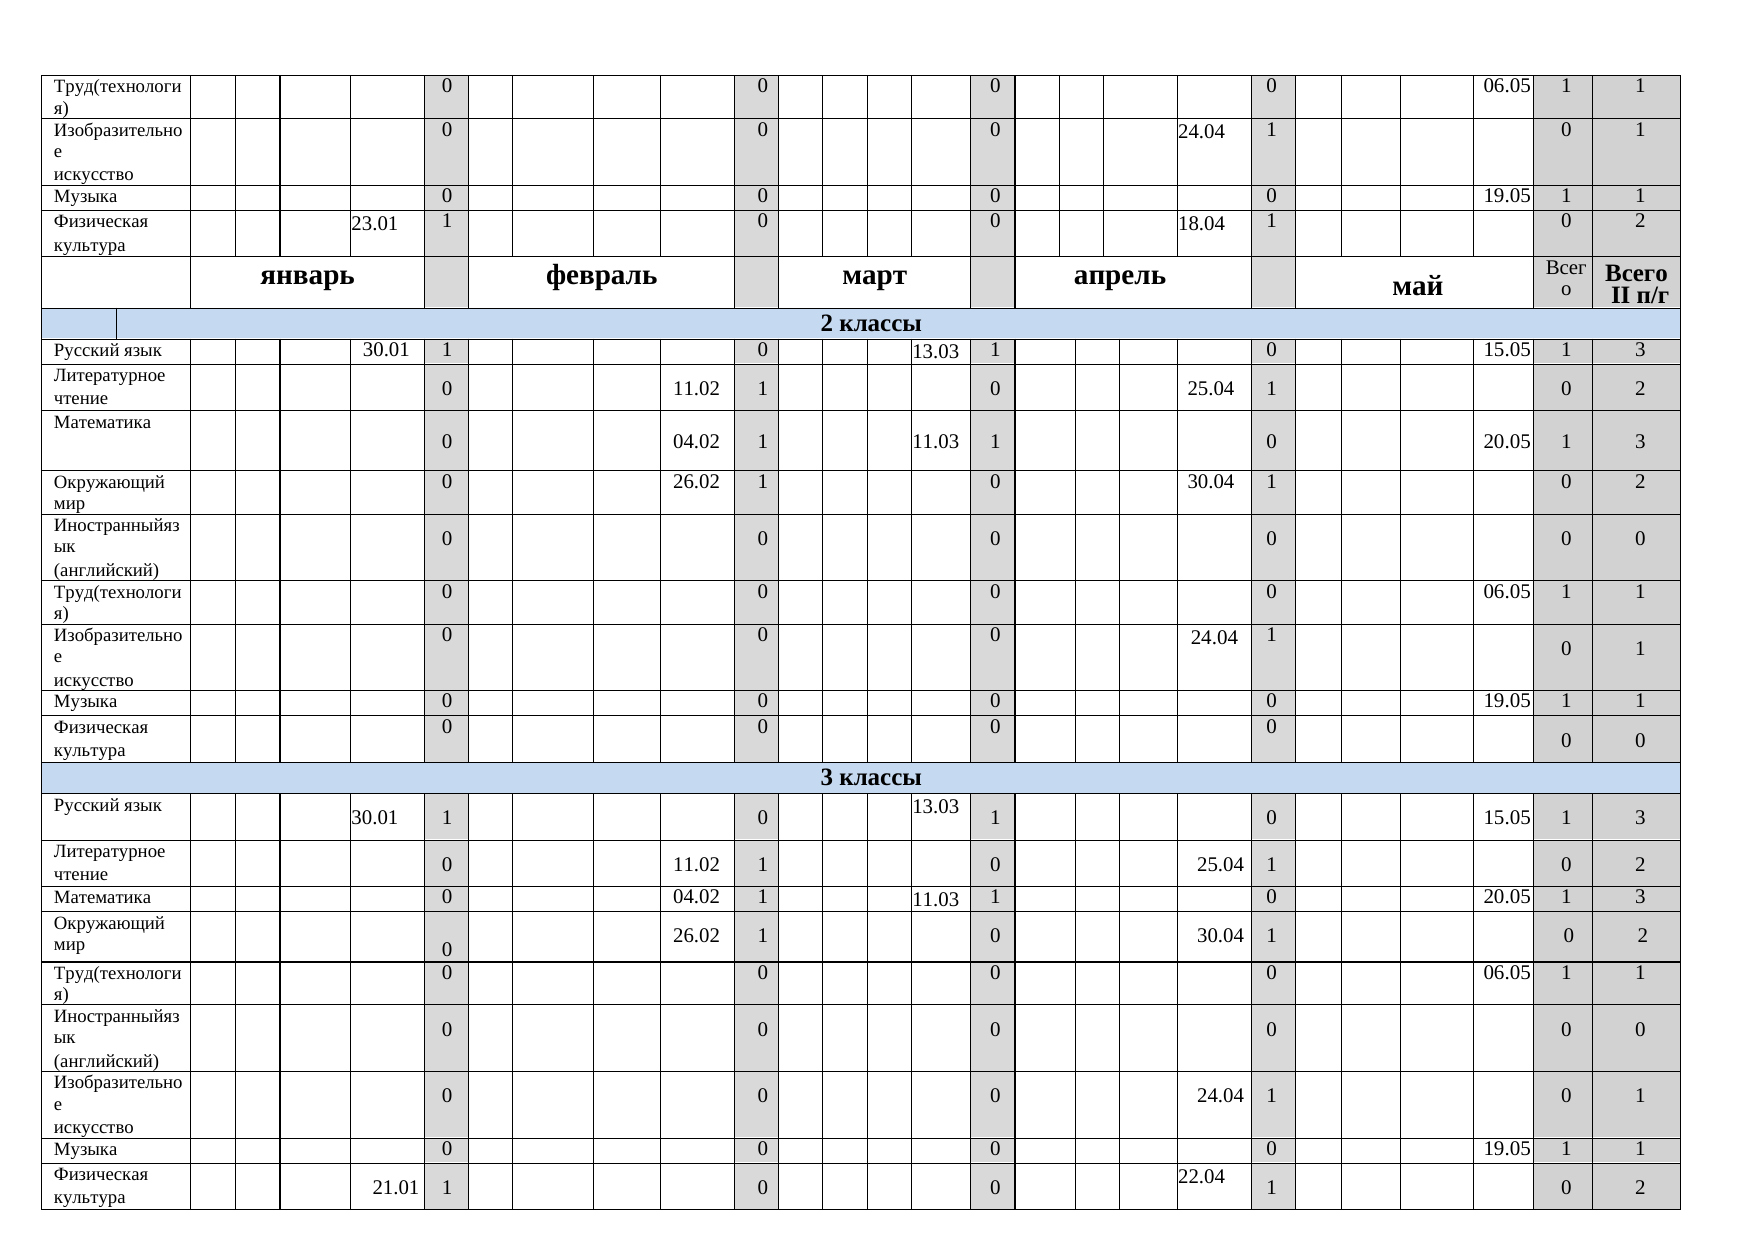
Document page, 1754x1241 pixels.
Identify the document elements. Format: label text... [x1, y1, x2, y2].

table_cell 0 [1252, 186, 1295, 210]
table_cell [469, 625, 512, 690]
table_cell [661, 1164, 734, 1209]
table_cell [1076, 912, 1119, 961]
table_cell [1296, 887, 1341, 911]
table_cell 0 [425, 716, 468, 762]
table_cell [281, 340, 350, 363]
table_cell 0 [735, 186, 778, 210]
table_cell 11.02 [661, 841, 734, 886]
table_cell [779, 963, 822, 1004]
table_cell [1401, 1005, 1473, 1071]
table_cell 0 [425, 365, 468, 410]
table_cell [1401, 581, 1473, 624]
table_cell [1474, 365, 1533, 410]
table_header [779, 76, 822, 118]
table_header [1016, 76, 1059, 118]
table_cell [594, 691, 660, 715]
table_header 0 [425, 76, 468, 118]
table_cell [1252, 257, 1295, 307]
table_cell 0 [425, 1072, 468, 1137]
table_cell [1296, 581, 1341, 624]
table_cell [779, 912, 822, 961]
table_cell [779, 119, 822, 185]
table_cell [1474, 841, 1533, 886]
table_cell [1401, 1072, 1473, 1137]
table_cell [912, 119, 970, 185]
table_cell 0 [425, 1005, 468, 1071]
table_cell [1178, 1139, 1251, 1162]
table_cell [281, 211, 350, 256]
table_cell [868, 119, 911, 185]
table_cell 24.04 [1178, 1072, 1251, 1137]
table_cell [1342, 794, 1400, 839]
table_cell [469, 211, 512, 256]
table_cell [1401, 365, 1473, 410]
table_cell [1296, 119, 1341, 185]
table_cell [1342, 515, 1400, 580]
table_cell [661, 716, 734, 762]
table_cell 1 [1252, 625, 1295, 690]
table_cell 0 [971, 912, 1014, 961]
table_cell [661, 1005, 734, 1071]
table_cell [281, 471, 350, 514]
table_cell 0 [735, 119, 778, 185]
table_cell [1342, 365, 1400, 410]
table_cell 0 [1593, 515, 1680, 580]
table_header 1 [1593, 76, 1680, 118]
table_cell [191, 365, 235, 410]
table_cell [912, 841, 970, 886]
table_cell [1342, 211, 1400, 256]
table_cell 0 [425, 1139, 468, 1162]
table_cell [868, 625, 911, 690]
table_cell [191, 119, 235, 185]
table_cell 1 [1534, 340, 1592, 363]
table_cell [1178, 186, 1251, 210]
table_cell 30.01 [351, 340, 424, 363]
table_cell [513, 1164, 593, 1209]
table_cell [594, 1072, 660, 1137]
table_cell Изобразительное искусство [42, 119, 190, 185]
table_cell [912, 716, 970, 762]
table_cell [1016, 365, 1075, 410]
table_cell 1 [1593, 691, 1680, 715]
table_cell [1076, 625, 1119, 690]
table_cell [1296, 1139, 1341, 1162]
table_cell [1120, 340, 1177, 363]
table_cell [779, 340, 822, 363]
table_cell [1474, 1005, 1533, 1071]
table_cell 0 [971, 691, 1014, 715]
table_cell [236, 1164, 279, 1209]
table_cell [513, 841, 593, 886]
table_cell [1474, 1164, 1533, 1209]
table_cell [1016, 1139, 1075, 1162]
table_cell [779, 1072, 822, 1137]
table_header [1401, 76, 1473, 118]
table_cell 0 [971, 1005, 1014, 1071]
table_cell Физическая культура [42, 1164, 190, 1209]
table_cell [779, 186, 822, 210]
table_cell [1296, 211, 1341, 256]
table_cell 0 [1252, 1005, 1295, 1071]
table_cell [779, 691, 822, 715]
table_cell 0 [425, 119, 468, 185]
table_cell 0 [425, 411, 468, 470]
table_cell [1178, 716, 1251, 762]
table_cell [1120, 365, 1177, 410]
table_cell [1401, 794, 1473, 839]
table_cell [823, 887, 867, 911]
table_cell [868, 1005, 911, 1071]
table_cell 3 классы [42, 763, 1680, 793]
table_cell [469, 716, 512, 762]
table_cell [513, 912, 593, 961]
table_cell 1 [1534, 691, 1592, 715]
table_cell [823, 1005, 867, 1071]
table_cell [1016, 340, 1075, 363]
table_header [513, 76, 593, 118]
table_cell [1120, 841, 1177, 886]
table_cell [1120, 691, 1177, 715]
table_header [661, 76, 734, 118]
table_cell 1 [735, 471, 778, 514]
table_cell [1342, 691, 1400, 715]
table_cell [594, 411, 660, 470]
table_cell [1060, 119, 1103, 185]
table_cell 0 [735, 1139, 778, 1162]
table_cell 1 [425, 211, 468, 256]
table_cell [594, 211, 660, 256]
table_cell 30.04 [1178, 912, 1251, 961]
table_cell [779, 1005, 822, 1071]
table_cell [868, 581, 911, 624]
table_cell [868, 471, 911, 514]
table_cell [1296, 340, 1341, 363]
table_cell [513, 340, 593, 363]
table_cell 0 [1534, 471, 1592, 514]
table_cell [236, 471, 279, 514]
table_cell Иностранныйязык (английский) [42, 515, 190, 580]
table_cell [779, 411, 822, 470]
table_cell [594, 340, 660, 363]
table_cell 1 [1593, 625, 1680, 690]
table_header [1104, 76, 1177, 118]
table_cell [469, 841, 512, 886]
table_cell 0 [1534, 1164, 1592, 1209]
table_cell [868, 887, 911, 911]
table_cell 13.03 [912, 340, 970, 363]
table_cell [191, 340, 235, 363]
table_cell [823, 1164, 867, 1209]
table_cell [912, 1072, 970, 1137]
table_cell [1401, 515, 1473, 580]
table_cell [1474, 471, 1533, 514]
table_cell [191, 186, 235, 210]
table_cell [469, 794, 512, 839]
table_cell 1 [1534, 887, 1592, 911]
table_cell [236, 912, 279, 961]
table_cell 1 [971, 887, 1014, 911]
table_cell [236, 340, 279, 363]
table_cell [191, 691, 235, 715]
table_cell [513, 1005, 593, 1071]
table_cell январь [191, 257, 424, 307]
table_cell [912, 186, 970, 210]
table_cell [1120, 411, 1177, 470]
table_cell [513, 186, 593, 210]
table_cell Труд(технология) [42, 581, 190, 624]
table_cell 1 [1534, 411, 1592, 470]
table_cell [868, 365, 911, 410]
table_cell 1 [1593, 119, 1680, 185]
table_cell 1 [971, 340, 1014, 363]
table_cell [1342, 340, 1400, 363]
table_cell [513, 963, 593, 1004]
table_cell [779, 471, 822, 514]
table_header [868, 76, 911, 118]
table_cell [236, 841, 279, 886]
table_cell 04.02 [661, 411, 734, 470]
table_cell [868, 912, 911, 961]
table_cell [513, 411, 593, 470]
table_cell [191, 1005, 235, 1071]
table_cell 20.05 [1474, 411, 1533, 470]
table_cell [281, 1139, 350, 1162]
table_cell [1120, 716, 1177, 762]
table_cell [469, 365, 512, 410]
table_cell 0 [971, 186, 1014, 210]
table_cell 0 [971, 1164, 1014, 1209]
table_cell [469, 963, 512, 1004]
table_cell 2 [1593, 841, 1680, 886]
table_cell [236, 1005, 279, 1071]
table_cell [1342, 841, 1400, 886]
table_cell [1296, 794, 1341, 839]
table_cell [351, 186, 424, 210]
table_cell [191, 963, 235, 1004]
table_cell 0 [425, 691, 468, 715]
table_cell Всего [1534, 257, 1592, 307]
table_cell [779, 716, 822, 762]
table_cell [469, 119, 512, 185]
table_cell 0 [971, 1072, 1014, 1137]
table_cell [868, 1139, 911, 1162]
table_cell 1 [735, 365, 778, 410]
table_cell [1076, 887, 1119, 911]
table_cell [779, 365, 822, 410]
table_cell 30.04 [1178, 471, 1251, 514]
table_header [191, 76, 235, 118]
table_cell [191, 515, 235, 580]
table_header [1296, 76, 1341, 118]
table_cell [1076, 1164, 1119, 1209]
table_cell Окружающий мир [42, 471, 190, 514]
table_cell [281, 794, 350, 839]
table_cell [1342, 581, 1400, 624]
table_cell 0 [425, 625, 468, 690]
table_cell Музыка [42, 1139, 190, 1162]
table_cell [469, 1072, 512, 1137]
table_cell 0 [971, 471, 1014, 514]
table_cell 0 [1252, 581, 1295, 624]
table_cell [351, 515, 424, 580]
table_cell 0 [1534, 515, 1592, 580]
table_cell [513, 1139, 593, 1162]
table_cell [351, 841, 424, 886]
table_cell [1076, 411, 1119, 470]
table_cell 0 [735, 1005, 778, 1071]
table_cell [281, 841, 350, 886]
table_cell [1401, 411, 1473, 470]
table_cell [513, 119, 593, 185]
table_cell [191, 1164, 235, 1209]
table_cell [191, 411, 235, 470]
table_header 06.05 [1474, 76, 1533, 118]
table_cell [513, 471, 593, 514]
table_cell [351, 365, 424, 410]
table_cell [281, 186, 350, 210]
table_cell [912, 471, 970, 514]
table_cell [868, 515, 911, 580]
table_cell 3 [1593, 794, 1680, 839]
table_cell [1076, 1139, 1119, 1162]
table_cell 0 [1534, 365, 1592, 410]
table_cell 1 [1534, 794, 1592, 839]
table_cell 0 [1252, 691, 1295, 715]
table_cell 24.04 [1178, 119, 1251, 185]
table_cell [1120, 625, 1177, 690]
table_cell [236, 691, 279, 715]
table_cell [1342, 1139, 1400, 1162]
table_cell 1 [971, 794, 1014, 839]
table_cell 22.04 [1178, 1164, 1251, 1209]
table_cell [281, 691, 350, 715]
table_cell [513, 581, 593, 624]
table_cell [1178, 794, 1251, 839]
table_cell [425, 257, 468, 307]
table_cell [1342, 1164, 1400, 1209]
table_cell 25.04 [1178, 841, 1251, 886]
table_cell 1 [1534, 186, 1592, 210]
table_cell [191, 471, 235, 514]
table_cell 0 [971, 515, 1014, 580]
table_cell 0 [425, 841, 468, 886]
table_cell 0 [735, 515, 778, 580]
table_cell [351, 887, 424, 911]
table_cell [1401, 340, 1473, 363]
table_cell Математика [42, 887, 190, 911]
table_cell [594, 1005, 660, 1071]
table_cell 0 [735, 963, 778, 1004]
table_cell [912, 912, 970, 961]
table_cell [1401, 716, 1473, 762]
table_cell [1342, 1072, 1400, 1137]
table_cell 1 [425, 340, 468, 363]
table_cell [823, 1139, 867, 1162]
table_cell [1016, 119, 1059, 185]
table_cell [779, 211, 822, 256]
table_cell [661, 691, 734, 715]
table_cell 0 [735, 716, 778, 762]
table_cell [351, 963, 424, 1004]
table_cell [1342, 411, 1400, 470]
table_cell [351, 471, 424, 514]
table_cell 0 [1534, 716, 1592, 762]
table_cell 26.02 [661, 912, 734, 961]
table_cell [1296, 1164, 1341, 1209]
table_cell [351, 1072, 424, 1137]
table_cell 0 [425, 186, 468, 210]
table_header [912, 76, 970, 118]
table_cell [236, 794, 279, 839]
table_cell [868, 340, 911, 363]
table_cell [1401, 691, 1473, 715]
table_cell 1 [1252, 1164, 1295, 1209]
table_cell [1120, 963, 1177, 1004]
table_cell Физическая культура [42, 211, 190, 256]
table_cell май [1296, 257, 1533, 307]
table_cell Окружающий мир [42, 912, 190, 961]
table_cell 0 [735, 340, 778, 363]
table_cell 1 [1252, 841, 1295, 886]
table_cell [1016, 211, 1059, 256]
table_cell [912, 1164, 970, 1209]
table_cell [779, 625, 822, 690]
table_cell [1016, 794, 1075, 839]
table_cell [1296, 691, 1341, 715]
table_cell 1 [971, 411, 1014, 470]
table_cell [1120, 471, 1177, 514]
table_cell [868, 841, 911, 886]
table_cell 0 [1534, 625, 1592, 690]
table_cell [1120, 581, 1177, 624]
table_cell [1296, 365, 1341, 410]
table_cell [1016, 963, 1075, 1004]
table_cell [1178, 1005, 1251, 1071]
table_cell 0 [971, 365, 1014, 410]
table_cell [351, 691, 424, 715]
table_cell [469, 581, 512, 624]
table_cell [1016, 912, 1075, 961]
table_cell [823, 625, 867, 690]
table_cell [1342, 1005, 1400, 1071]
table_cell [912, 963, 970, 1004]
table_cell Русский язык [42, 340, 190, 363]
table_cell [661, 1139, 734, 1162]
table_cell Литературное чтение [42, 365, 190, 410]
table_cell 3 [1593, 411, 1680, 470]
table_cell [469, 186, 512, 210]
table_cell [661, 186, 734, 210]
table_cell [1178, 887, 1251, 911]
table_cell [191, 716, 235, 762]
table_cell [912, 211, 970, 256]
table_cell [823, 211, 867, 256]
table_cell 11.03 [912, 411, 970, 470]
table_cell [1296, 1005, 1341, 1071]
table_cell [868, 794, 911, 839]
table_cell [1076, 963, 1119, 1004]
table_cell 1 [1593, 186, 1680, 210]
table_cell [1076, 515, 1119, 580]
table_cell [1401, 912, 1473, 961]
table_cell 0 [971, 119, 1014, 185]
table_cell 0 [425, 963, 468, 1004]
table_cell [1296, 963, 1341, 1004]
table_cell 2 [1593, 912, 1680, 961]
table_cell [594, 887, 660, 911]
table_cell [1120, 1164, 1177, 1209]
table_cell 30.01 [351, 794, 424, 839]
table_cell [1296, 515, 1341, 580]
table_cell [1401, 841, 1473, 886]
table_cell [1076, 581, 1119, 624]
table_cell [281, 887, 350, 911]
table_cell [594, 186, 660, 210]
table_cell [513, 625, 593, 690]
table_cell [661, 794, 734, 839]
table_cell 0 [425, 912, 468, 961]
table_cell [351, 411, 424, 470]
table_cell [469, 471, 512, 514]
table_cell 0 [971, 625, 1014, 690]
table_cell [1120, 515, 1177, 580]
table_cell 1 [1593, 963, 1680, 1004]
table_header [1342, 76, 1400, 118]
table_cell [351, 1005, 424, 1071]
table_cell 0 [1534, 912, 1592, 961]
table_cell Музыка [42, 186, 190, 210]
table_cell [1178, 515, 1251, 580]
table_cell [1076, 365, 1119, 410]
table_cell [823, 471, 867, 514]
table_cell 0 [1534, 1005, 1592, 1071]
table_cell [779, 581, 822, 624]
table_cell [1016, 887, 1075, 911]
table_cell [1401, 471, 1473, 514]
table_cell [1342, 471, 1400, 514]
table_cell [42, 257, 190, 307]
table_cell [1016, 1072, 1075, 1137]
table_cell [735, 257, 778, 307]
table_header [1060, 76, 1103, 118]
table_cell [868, 963, 911, 1004]
table_cell [1342, 119, 1400, 185]
table_cell [1076, 691, 1119, 715]
table_cell 1 [735, 411, 778, 470]
table_cell [513, 515, 593, 580]
table_cell [971, 257, 1014, 307]
table_cell [513, 887, 593, 911]
table_cell 0 [1534, 211, 1592, 256]
table_cell [1178, 340, 1251, 363]
table_cell [1342, 963, 1400, 1004]
table_cell [1076, 794, 1119, 839]
table_cell [1296, 912, 1341, 961]
table_cell [1401, 186, 1473, 210]
table_cell [912, 515, 970, 580]
table_cell [1016, 581, 1075, 624]
table_cell 0 [1252, 963, 1295, 1004]
table_cell [868, 1164, 911, 1209]
table_cell [469, 1164, 512, 1209]
table_cell 0 [425, 887, 468, 911]
table_cell 20.05 [1474, 887, 1533, 911]
table_cell [1401, 625, 1473, 690]
table_cell [868, 186, 911, 210]
table_cell [868, 411, 911, 470]
table_cell [1076, 471, 1119, 514]
table_cell [661, 119, 734, 185]
table_cell [1120, 1005, 1177, 1071]
table_cell [191, 794, 235, 839]
table_cell 0 [1252, 515, 1295, 580]
table_cell 0 [1534, 841, 1592, 886]
table_cell [1178, 963, 1251, 1004]
table_cell 0 [971, 1139, 1014, 1162]
table_cell [236, 716, 279, 762]
table_cell [1401, 963, 1473, 1004]
table_cell 1 [1534, 581, 1592, 624]
table_cell [191, 841, 235, 886]
table_cell [823, 411, 867, 470]
table_cell [1016, 471, 1075, 514]
table_cell [236, 119, 279, 185]
table_cell 0 [1252, 716, 1295, 762]
table_cell 1 [1534, 1139, 1592, 1162]
table_cell Всего II п/г [1593, 257, 1680, 307]
table_cell 0 [1252, 887, 1295, 911]
table_cell Труд(технология) [42, 963, 190, 1004]
table_cell [513, 794, 593, 839]
table_cell 1 [1252, 912, 1295, 961]
table_cell [236, 515, 279, 580]
table_cell [823, 716, 867, 762]
table_cell 06.05 [1474, 581, 1533, 624]
table_cell февраль [469, 257, 734, 307]
table_cell 0 [735, 794, 778, 839]
table_cell [1474, 625, 1533, 690]
table_cell [469, 411, 512, 470]
table_cell [594, 716, 660, 762]
table_cell 1 [1593, 1139, 1680, 1162]
table_cell [281, 716, 350, 762]
table_cell [1060, 211, 1103, 256]
table_cell [1016, 515, 1075, 580]
table_cell [1296, 1072, 1341, 1137]
table_cell [469, 340, 512, 363]
table_cell [1296, 716, 1341, 762]
table_cell [594, 1164, 660, 1209]
table_cell [236, 186, 279, 210]
table_cell [912, 625, 970, 690]
table_cell [912, 1139, 970, 1162]
table_cell [1296, 186, 1341, 210]
table_cell 0 [1252, 340, 1295, 363]
table_cell [1474, 1072, 1533, 1137]
table_cell [281, 963, 350, 1004]
table_cell [594, 365, 660, 410]
table_cell [1342, 186, 1400, 210]
table_cell [823, 340, 867, 363]
table_cell [661, 340, 734, 363]
table_cell [661, 211, 734, 256]
table_cell [1296, 841, 1341, 886]
table_cell [661, 581, 734, 624]
table_cell [351, 912, 424, 961]
table_cell [823, 963, 867, 1004]
table_cell [1076, 340, 1119, 363]
table_cell [1060, 186, 1103, 210]
table_cell [779, 887, 822, 911]
table_cell [351, 625, 424, 690]
table_cell 26.02 [661, 471, 734, 514]
table_cell 0 [971, 963, 1014, 1004]
table_cell [661, 515, 734, 580]
table_cell [1076, 716, 1119, 762]
table_cell [1474, 716, 1533, 762]
table_cell 13.03 [912, 794, 970, 839]
table_cell [1076, 1072, 1119, 1137]
table_cell [1474, 515, 1533, 580]
table_cell 1 [1593, 1072, 1680, 1137]
table_cell [823, 581, 867, 624]
table_cell 0 [425, 581, 468, 624]
table_cell [1016, 411, 1075, 470]
table_cell Иностранныйязык (английский) [42, 1005, 190, 1071]
table_cell [823, 515, 867, 580]
table_cell [823, 1072, 867, 1137]
table_cell [868, 211, 911, 256]
table_cell [1178, 691, 1251, 715]
table_cell 2 классы [117, 309, 1680, 338]
table_cell [351, 716, 424, 762]
table_header [469, 76, 512, 118]
table_cell [281, 365, 350, 410]
table_cell 0 [735, 581, 778, 624]
table_cell [351, 581, 424, 624]
table_cell [1016, 186, 1059, 210]
table_cell [1120, 1139, 1177, 1162]
table_cell [1120, 1072, 1177, 1137]
table_cell [868, 716, 911, 762]
table_cell 11.02 [661, 365, 734, 410]
table_cell 06.05 [1474, 963, 1533, 1004]
table_cell [779, 841, 822, 886]
table_cell [1474, 912, 1533, 961]
table_cell [236, 887, 279, 911]
table_cell [513, 211, 593, 256]
table_cell [1016, 691, 1075, 715]
table_cell [594, 581, 660, 624]
table_cell 24.04 [1178, 625, 1251, 690]
table_cell 0 [1593, 716, 1680, 762]
table_cell Физическая культура [42, 716, 190, 762]
table_cell [469, 691, 512, 715]
table_cell [42, 309, 116, 338]
table_cell 21.01 [351, 1164, 424, 1209]
table_cell [469, 1139, 512, 1162]
table_cell [823, 365, 867, 410]
table_cell 2 [1593, 365, 1680, 410]
table_cell 0 [971, 841, 1014, 886]
table_cell [594, 912, 660, 961]
table_cell [1178, 581, 1251, 624]
table_cell [779, 1164, 822, 1209]
table_cell 0 [735, 691, 778, 715]
table_cell [1342, 887, 1400, 911]
table_cell [823, 841, 867, 886]
table_cell [351, 1139, 424, 1162]
table_cell [912, 1005, 970, 1071]
table_cell 0 [735, 211, 778, 256]
table_cell [236, 365, 279, 410]
table_cell 0 [425, 515, 468, 580]
table_cell [1401, 1164, 1473, 1209]
table_cell [1076, 841, 1119, 886]
table_cell 1 [1593, 581, 1680, 624]
table_cell [1342, 716, 1400, 762]
table_cell 1 [1252, 1072, 1295, 1137]
table_cell [1296, 411, 1341, 470]
table_cell [823, 912, 867, 961]
table_cell [236, 625, 279, 690]
table_cell 1 [735, 887, 778, 911]
table_cell 1 [425, 1164, 468, 1209]
table_cell [513, 691, 593, 715]
table_cell [1104, 119, 1177, 185]
table_header [1178, 76, 1251, 118]
table_cell [1104, 211, 1177, 256]
table_cell [594, 515, 660, 580]
table_cell [513, 716, 593, 762]
table_cell [236, 411, 279, 470]
table_cell 0 [735, 1164, 778, 1209]
table_cell 1 [1252, 471, 1295, 514]
table_cell 0 [1252, 1139, 1295, 1162]
table_cell [236, 211, 279, 256]
table_cell [469, 1005, 512, 1071]
table_cell [594, 471, 660, 514]
table_cell Музыка [42, 691, 190, 715]
table_cell Изобразительное искусство [42, 625, 190, 690]
table_cell [236, 581, 279, 624]
table_header 0 [1252, 76, 1295, 118]
table_cell [912, 365, 970, 410]
table_cell [513, 365, 593, 410]
table_cell 0 [1534, 1072, 1592, 1137]
table_cell [191, 1139, 235, 1162]
table_cell 0 [1252, 411, 1295, 470]
table_cell [823, 691, 867, 715]
table_cell [1401, 119, 1473, 185]
table_header 0 [735, 76, 778, 118]
table_cell апрель [1016, 257, 1251, 307]
table_cell 23.01 [351, 211, 424, 256]
table_cell [594, 963, 660, 1004]
table_cell 2 [1593, 471, 1680, 514]
table_cell [1120, 912, 1177, 961]
table_cell март [779, 257, 970, 307]
table_cell 0 [1534, 119, 1592, 185]
table_cell [779, 1139, 822, 1162]
table_cell 0 [735, 1072, 778, 1137]
table_cell 2 [1593, 1164, 1680, 1209]
table_cell [1296, 625, 1341, 690]
table_cell [868, 1072, 911, 1137]
table_cell [1016, 841, 1075, 886]
table_cell [281, 1164, 350, 1209]
table_cell 1 [1534, 963, 1592, 1004]
table_cell [594, 1139, 660, 1162]
table_cell 1 [1252, 211, 1295, 256]
table_cell 19.05 [1474, 1139, 1533, 1162]
table_cell 19.05 [1474, 186, 1533, 210]
table_cell [594, 794, 660, 839]
table_cell [281, 1005, 350, 1071]
table_cell [1342, 625, 1400, 690]
table_cell [1016, 1005, 1075, 1071]
table_header [594, 76, 660, 118]
table_cell [469, 515, 512, 580]
table_cell [1016, 1164, 1075, 1209]
table_header [236, 76, 279, 118]
table_cell Математика [42, 411, 190, 470]
table_cell 15.05 [1474, 794, 1533, 839]
table_cell [1296, 471, 1341, 514]
table_cell [1016, 625, 1075, 690]
table_cell [779, 794, 822, 839]
table_cell 25.04 [1178, 365, 1251, 410]
table_cell [912, 691, 970, 715]
table_cell [823, 119, 867, 185]
table_header Труд(технология) [42, 76, 190, 118]
table_header [351, 76, 424, 118]
table_cell [191, 581, 235, 624]
table_cell [236, 1072, 279, 1137]
table_cell [281, 581, 350, 624]
table_cell [1342, 912, 1400, 961]
table_cell [594, 119, 660, 185]
table_cell 04.02 [661, 887, 734, 911]
table_cell [661, 625, 734, 690]
table_cell [191, 1072, 235, 1137]
table_cell [1401, 211, 1473, 256]
table_cell [236, 963, 279, 1004]
table_cell [779, 515, 822, 580]
table_cell [1076, 1005, 1119, 1071]
table_cell 18.04 [1178, 211, 1251, 256]
table_cell [1120, 794, 1177, 839]
table_cell [469, 912, 512, 961]
table_cell [191, 912, 235, 961]
table_cell [281, 515, 350, 580]
table_cell 0 [971, 716, 1014, 762]
table_cell [281, 411, 350, 470]
table_cell 2 [1593, 211, 1680, 256]
table_cell 1 [1252, 365, 1295, 410]
table_cell 1 [425, 794, 468, 839]
table_cell [281, 1072, 350, 1137]
table_cell [1474, 119, 1533, 185]
table_cell Изобразительное искусство [42, 1072, 190, 1137]
table_cell [191, 887, 235, 911]
table_cell [236, 1139, 279, 1162]
table_cell Русский язык [42, 794, 190, 839]
table_cell [594, 625, 660, 690]
table_cell 3 [1593, 887, 1680, 911]
table_cell [281, 912, 350, 961]
table_cell [823, 186, 867, 210]
table_cell [661, 963, 734, 1004]
table_cell 0 [1252, 794, 1295, 839]
table_cell 11.03 [912, 887, 970, 911]
table_cell [281, 625, 350, 690]
table_cell [912, 581, 970, 624]
table_header 0 [971, 76, 1014, 118]
table_cell 0 [971, 581, 1014, 624]
table_cell [513, 1072, 593, 1137]
table_header [281, 76, 350, 118]
table_cell 19.05 [1474, 691, 1533, 715]
table_cell [469, 887, 512, 911]
table_cell [1120, 887, 1177, 911]
table_cell 1 [735, 912, 778, 961]
table_cell [1016, 716, 1075, 762]
table_header [823, 76, 867, 118]
table_cell 1 [735, 841, 778, 886]
table_cell [1401, 1139, 1473, 1162]
table_cell [594, 841, 660, 886]
table_cell Литературное чтение [42, 841, 190, 886]
table_cell [1104, 186, 1177, 210]
table_cell [351, 119, 424, 185]
table_cell [191, 211, 235, 256]
table_cell [661, 1072, 734, 1137]
table_cell [1474, 211, 1533, 256]
table_cell 0 [425, 471, 468, 514]
table_cell [1401, 887, 1473, 911]
table_cell 0 [1593, 1005, 1680, 1071]
table_cell [868, 691, 911, 715]
table_cell 0 [735, 625, 778, 690]
table_cell 1 [1252, 119, 1295, 185]
table_header 1 [1534, 76, 1592, 118]
table_cell 0 [971, 211, 1014, 256]
table_cell [1178, 411, 1251, 470]
table_cell 15.05 [1474, 340, 1533, 363]
table_cell [281, 119, 350, 185]
table_cell [823, 794, 867, 839]
table_cell 3 [1593, 340, 1680, 363]
table_cell [191, 625, 235, 690]
